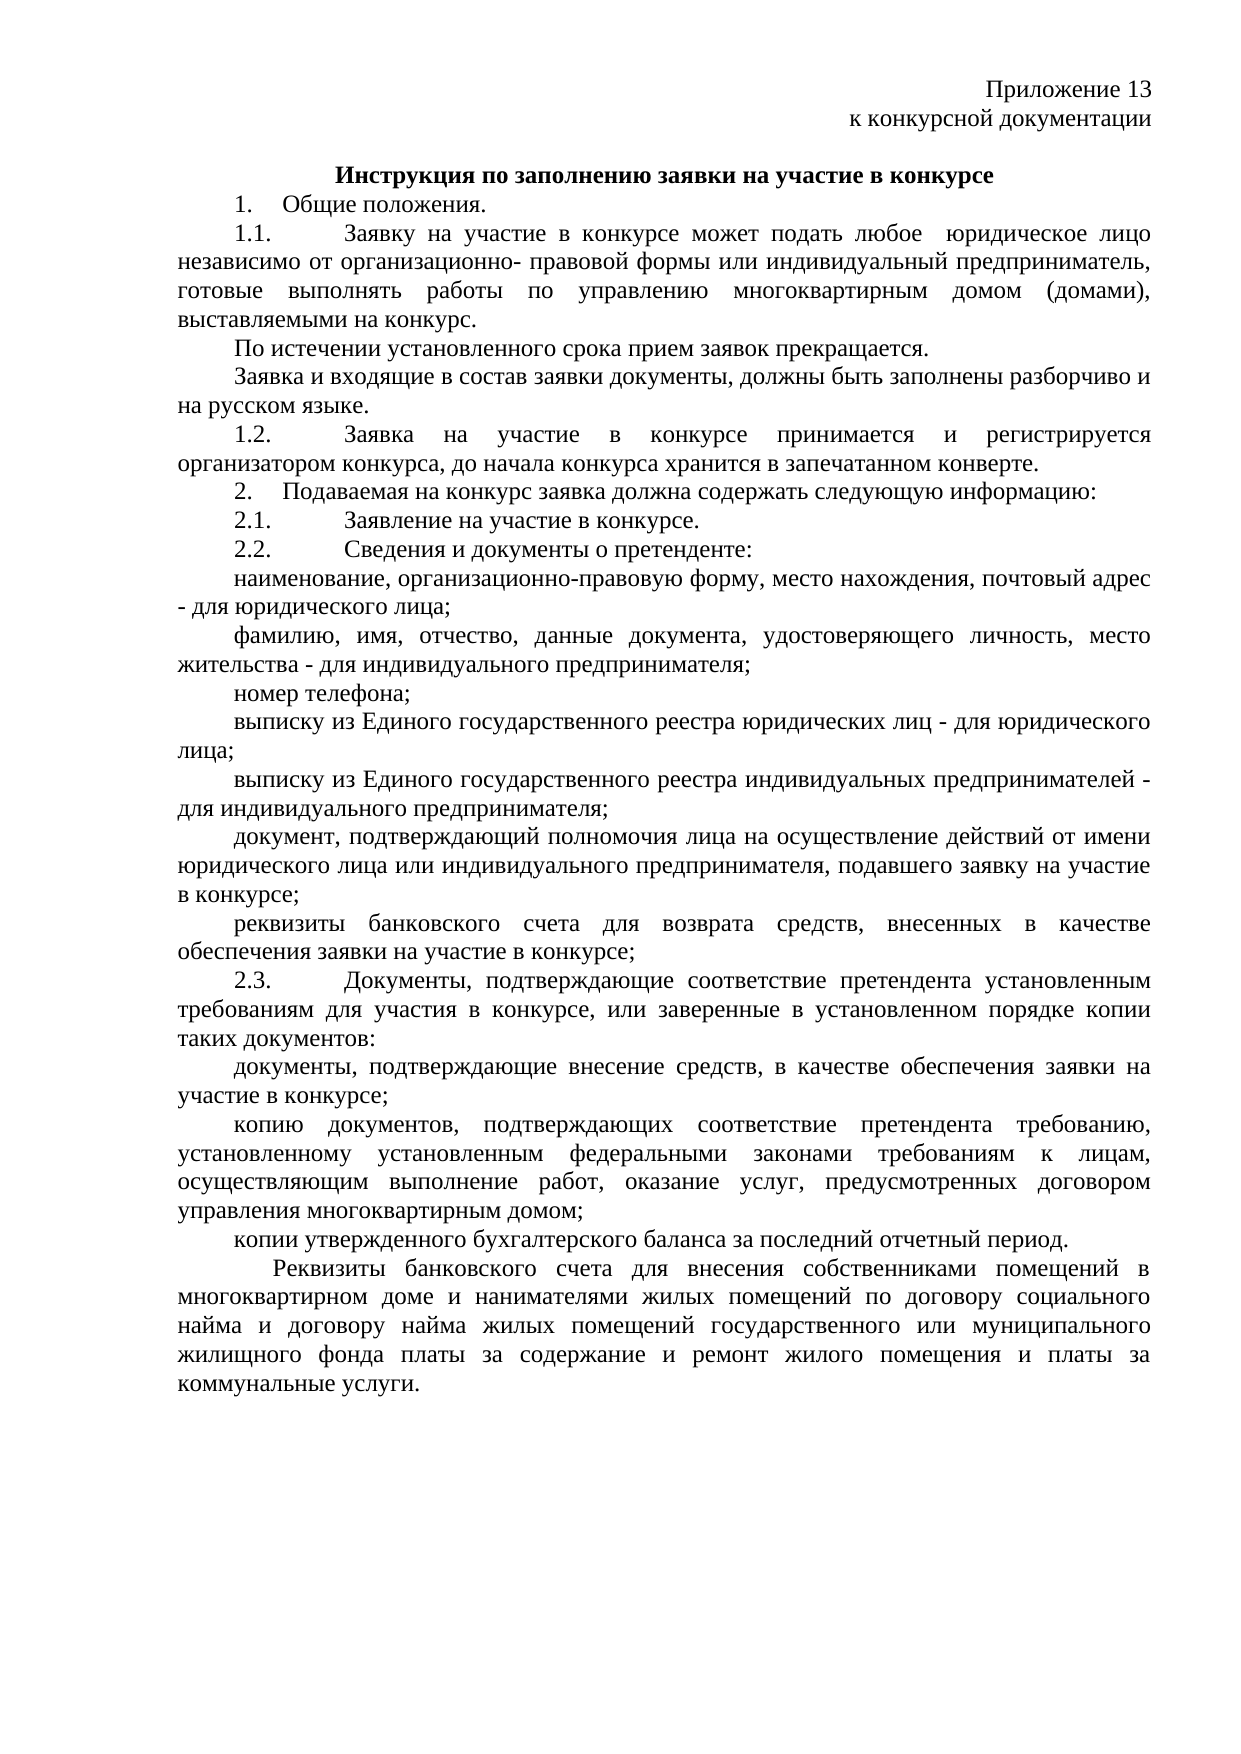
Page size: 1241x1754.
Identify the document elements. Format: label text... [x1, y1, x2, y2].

text По истечении установленного срока прием заявок прекращается. [177, 333, 1152, 361]
text к конкурсной документации [683, 103, 1152, 131]
text документы, подтверждающие внесение средств, в качестве обеспечения заявки на участие в конкурсе; [177, 1051, 1152, 1109]
list Документы, подтверждающие соответствие претендента установленным требованиям для участия в конкурсе, или заверенные в установленном порядке копии таких документов: [177, 965, 1152, 1051]
list Заявление на участие в конкурсе. [177, 505, 1152, 534]
text наименование, организационно-правовую форму, место нахождения, почтовый адрес - для юридического лица; [177, 563, 1152, 620]
list Общие положения. [177, 189, 1152, 218]
text Реквизиты банковского счета для внесения собственниками помещений в многоквартирном доме и нанимателями жилых помещений по договору социального найма и договору найма жилых помещений государственного или муниципального жилищного фонда платы за содержание и ремонт жилого помещения и платы за коммунальные услуги. [177, 1253, 1152, 1396]
text копию документов, подтверждающих соответствие претендента требованию, установленному установленным федеральными законами требованиям к лицам, осуществляющим выполнение работ, оказание услуг, предусмотренных договором управления многоквартирным домом; [177, 1109, 1152, 1224]
list Подаваемая на конкурс заявка должна содержать следующую информацию: [177, 476, 1152, 505]
text Приложение 13 [683, 74, 1152, 103]
list Сведения и документы о претенденте: [177, 534, 1152, 563]
list Заявка на участие в конкурсе принимается и регистрируется организатором конкурса, до начала конкурса хранится в запечатанном конверте. [177, 419, 1152, 476]
text выписку из Единого государственного реестра индивидуальных предпринимателей - для индивидуального предпринимателя; [177, 764, 1152, 821]
text фамилию, имя, отчество, данные документа, удостоверяющего личность, место жительства - для индивидуального предпринимателя; [177, 620, 1152, 678]
text реквизиты банковского счета для возврата средств, внесенных в качестве обеспечения заявки на участие в конкурсе; [177, 908, 1152, 965]
text документ, подтверждающий полномочия лица на осуществление действий от имени юридического лица или индивидуального предпринимателя, подавшего заявку на участие в конкурсе; [177, 821, 1152, 908]
text выписку из Единого государственного реестра юридических лиц - для юридического лица; [177, 706, 1152, 764]
list Заявку на участие в конкурсе может подать любое юридическое лицо независимо от организационно- правовой формы или индивидуальный предприниматель, готовые выполнять работы по управлению многоквартирным домом (домами), выставляемыми на конкурс. [177, 218, 1152, 333]
text Инструкция по заполнению заявки на участие в конкурсе [177, 160, 1152, 189]
text Заявка и входящие в состав заявки документы, должны быть заполнены разборчиво и на русском языке. [177, 361, 1152, 419]
text номер телефона; [177, 678, 1152, 706]
text копии утвержденного бухгалтерского баланса за последний отчетный период. [177, 1224, 1152, 1253]
